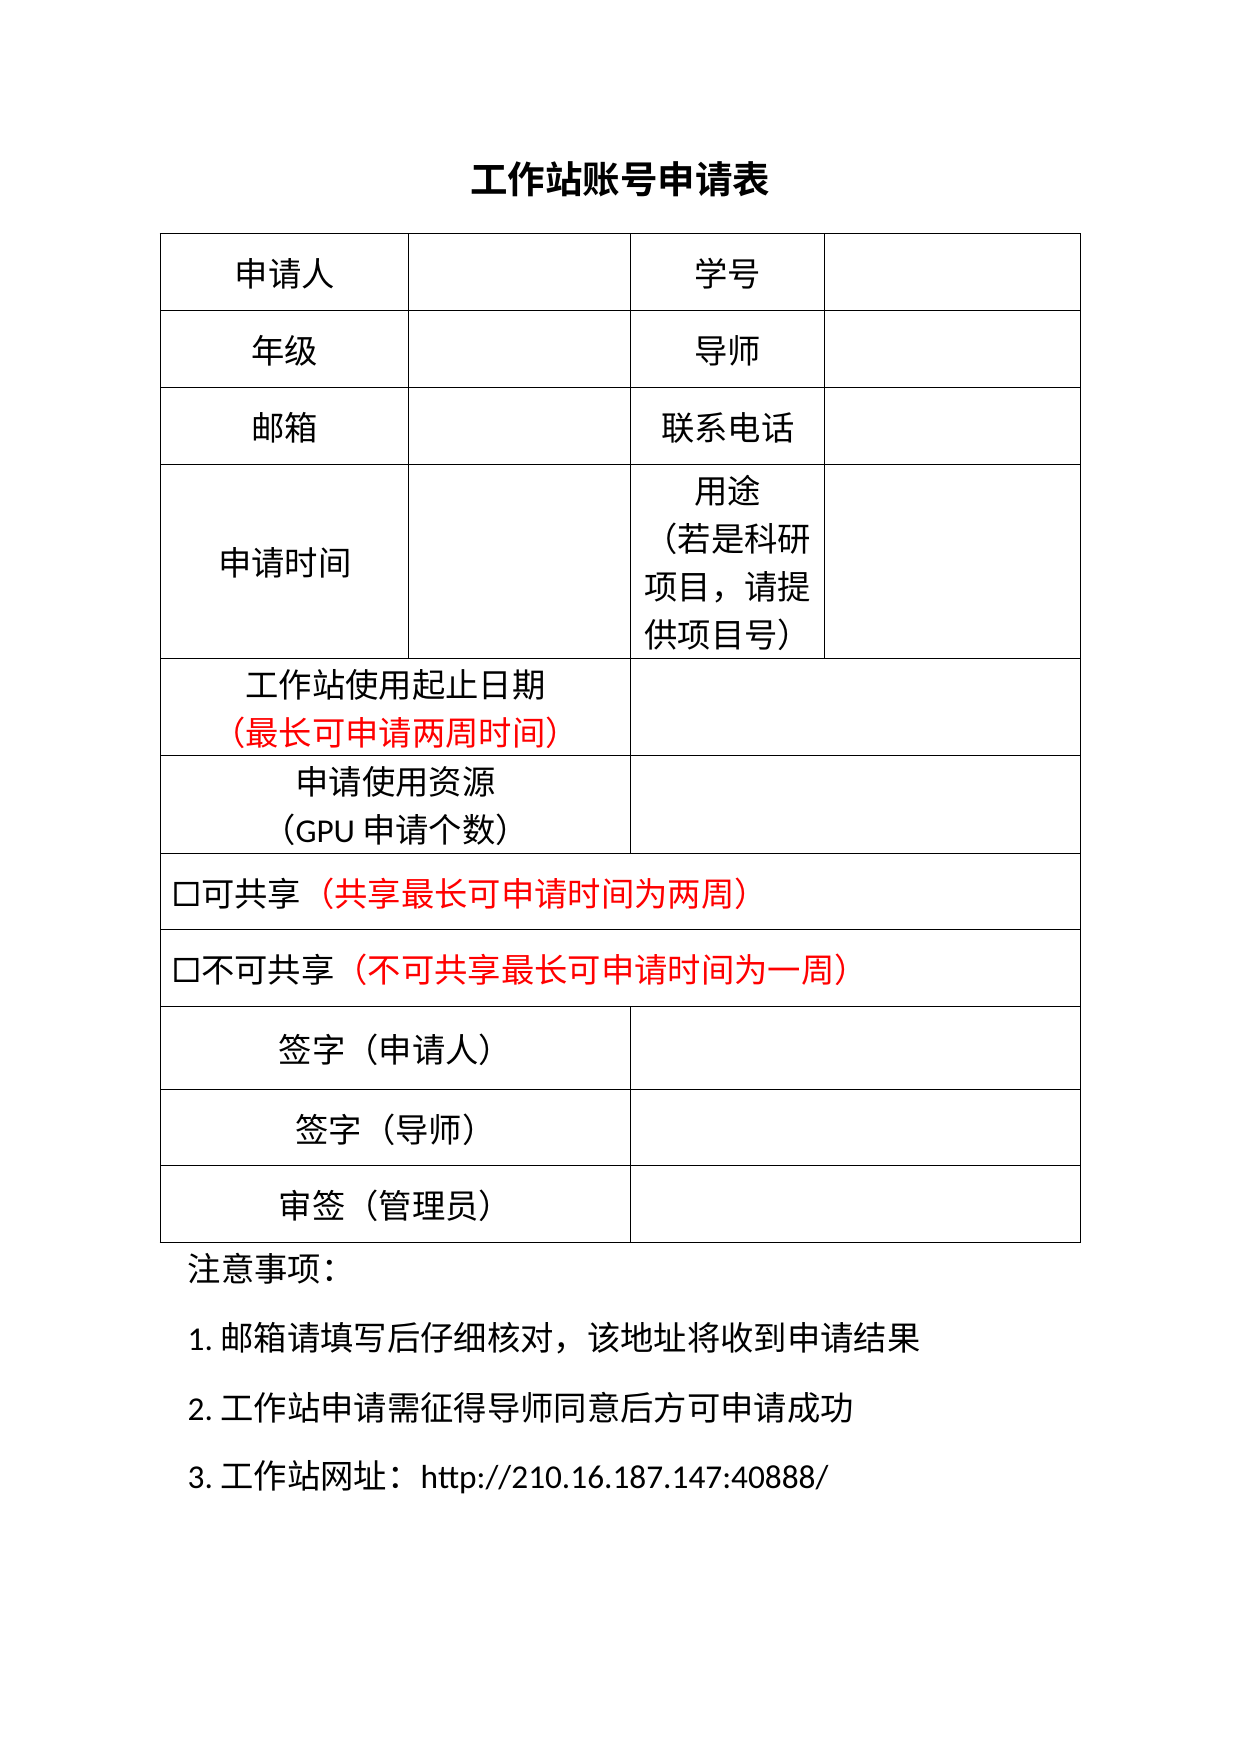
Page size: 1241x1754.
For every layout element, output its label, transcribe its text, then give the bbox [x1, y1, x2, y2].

table_cell [631, 756, 1080, 852]
table_cell 工作站使用起止日期 （最长可申请两周时间） [161, 659, 630, 755]
table_cell [409, 311, 630, 387]
text 注意事项： [187, 1243, 1053, 1291]
table_cell 用途 （若是科研项目，请提供项目号） [631, 465, 824, 657]
table_cell 申请时间 [161, 465, 408, 657]
table_cell [409, 388, 630, 463]
table_cell 签字（导师） [161, 1090, 630, 1165]
table_cell 联系电话 [631, 388, 824, 463]
table_header 学号 [631, 234, 824, 310]
table_cell 不可共享（不可共享最长可申请时间为一周） [161, 930, 1080, 1006]
table_cell [825, 465, 1080, 657]
table_header [825, 234, 1080, 310]
table_cell [409, 465, 630, 657]
table_cell [631, 659, 1080, 755]
table_cell [825, 311, 1080, 387]
table_cell 审签（管理员） [161, 1166, 630, 1242]
table_cell 邮箱 [161, 388, 408, 463]
table_header [409, 234, 630, 310]
table_cell [631, 1166, 1080, 1242]
table_cell [631, 1007, 1080, 1088]
text 3. 工作站网址：http://210.16.187.147:40888/ [187, 1450, 1053, 1498]
table_cell 导师 [631, 311, 824, 387]
table_header 申请人 [161, 234, 408, 310]
text 2. 工作站申请需征得导师同意后方可申请成功 [187, 1381, 1053, 1429]
text 工作站账号申请表 [187, 150, 1053, 204]
table_cell [825, 388, 1080, 463]
table_cell 申请使用资源 （GPU申请个数） [161, 756, 630, 852]
table_cell 签字（申请人） [161, 1007, 630, 1088]
table_cell 年级 [161, 311, 408, 387]
table_cell 可共享（共享最长可申请时间为两周） [161, 854, 1080, 929]
text 1. 邮箱请填写后仔细核对，该地址将收到申请结果 [187, 1312, 1053, 1360]
table_cell [631, 1090, 1080, 1165]
